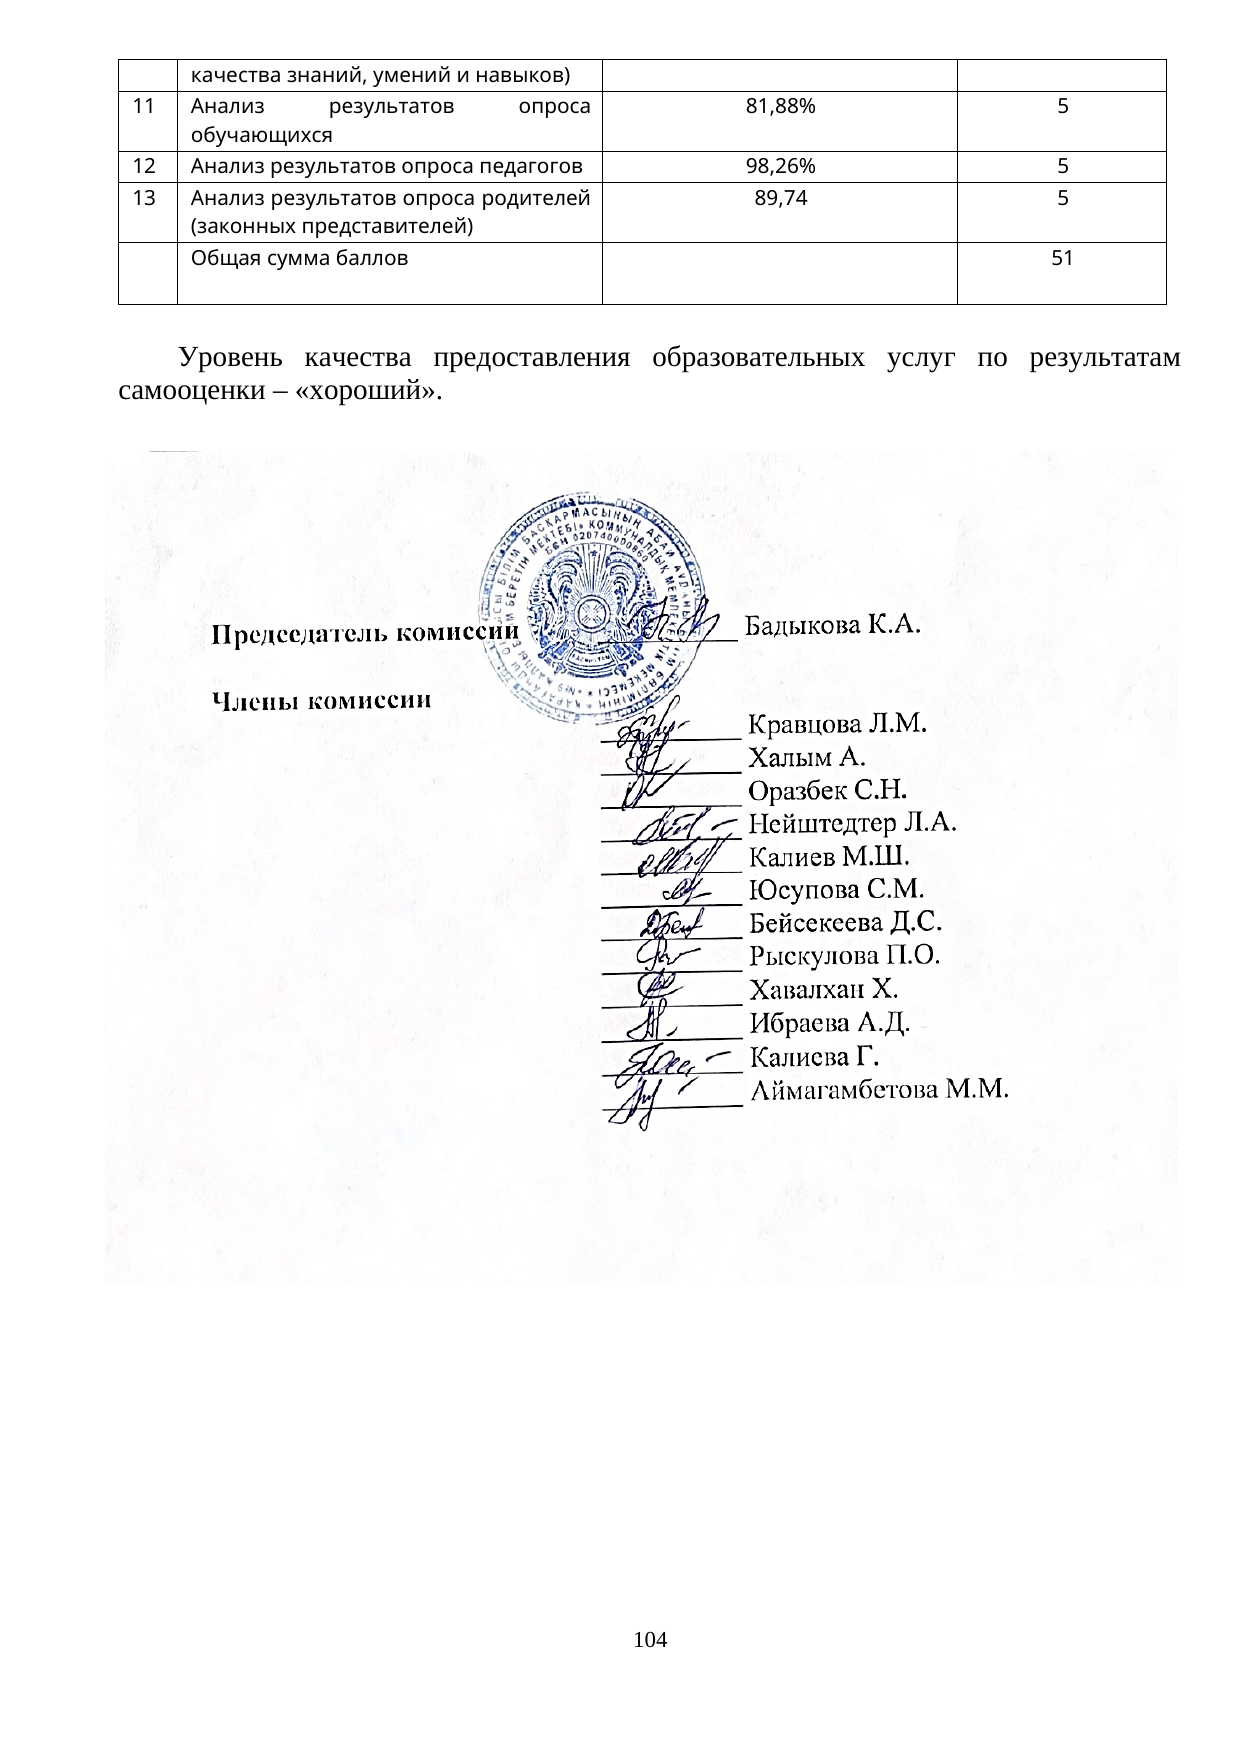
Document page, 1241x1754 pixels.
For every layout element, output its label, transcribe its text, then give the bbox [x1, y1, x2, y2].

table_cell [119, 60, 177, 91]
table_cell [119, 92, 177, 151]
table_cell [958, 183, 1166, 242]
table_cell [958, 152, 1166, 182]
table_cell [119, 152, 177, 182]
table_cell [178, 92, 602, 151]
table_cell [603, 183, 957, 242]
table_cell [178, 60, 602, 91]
picture [104, 451, 1178, 1284]
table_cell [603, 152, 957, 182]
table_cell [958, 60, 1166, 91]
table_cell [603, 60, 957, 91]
text Уровень качества предоставления образовательных услуг по результатам самооценки – «хороший». [118, 339, 1182, 406]
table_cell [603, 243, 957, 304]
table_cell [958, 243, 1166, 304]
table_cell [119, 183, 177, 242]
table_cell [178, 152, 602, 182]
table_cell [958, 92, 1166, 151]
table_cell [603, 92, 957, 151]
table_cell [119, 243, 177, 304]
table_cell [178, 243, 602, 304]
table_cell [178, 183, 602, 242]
